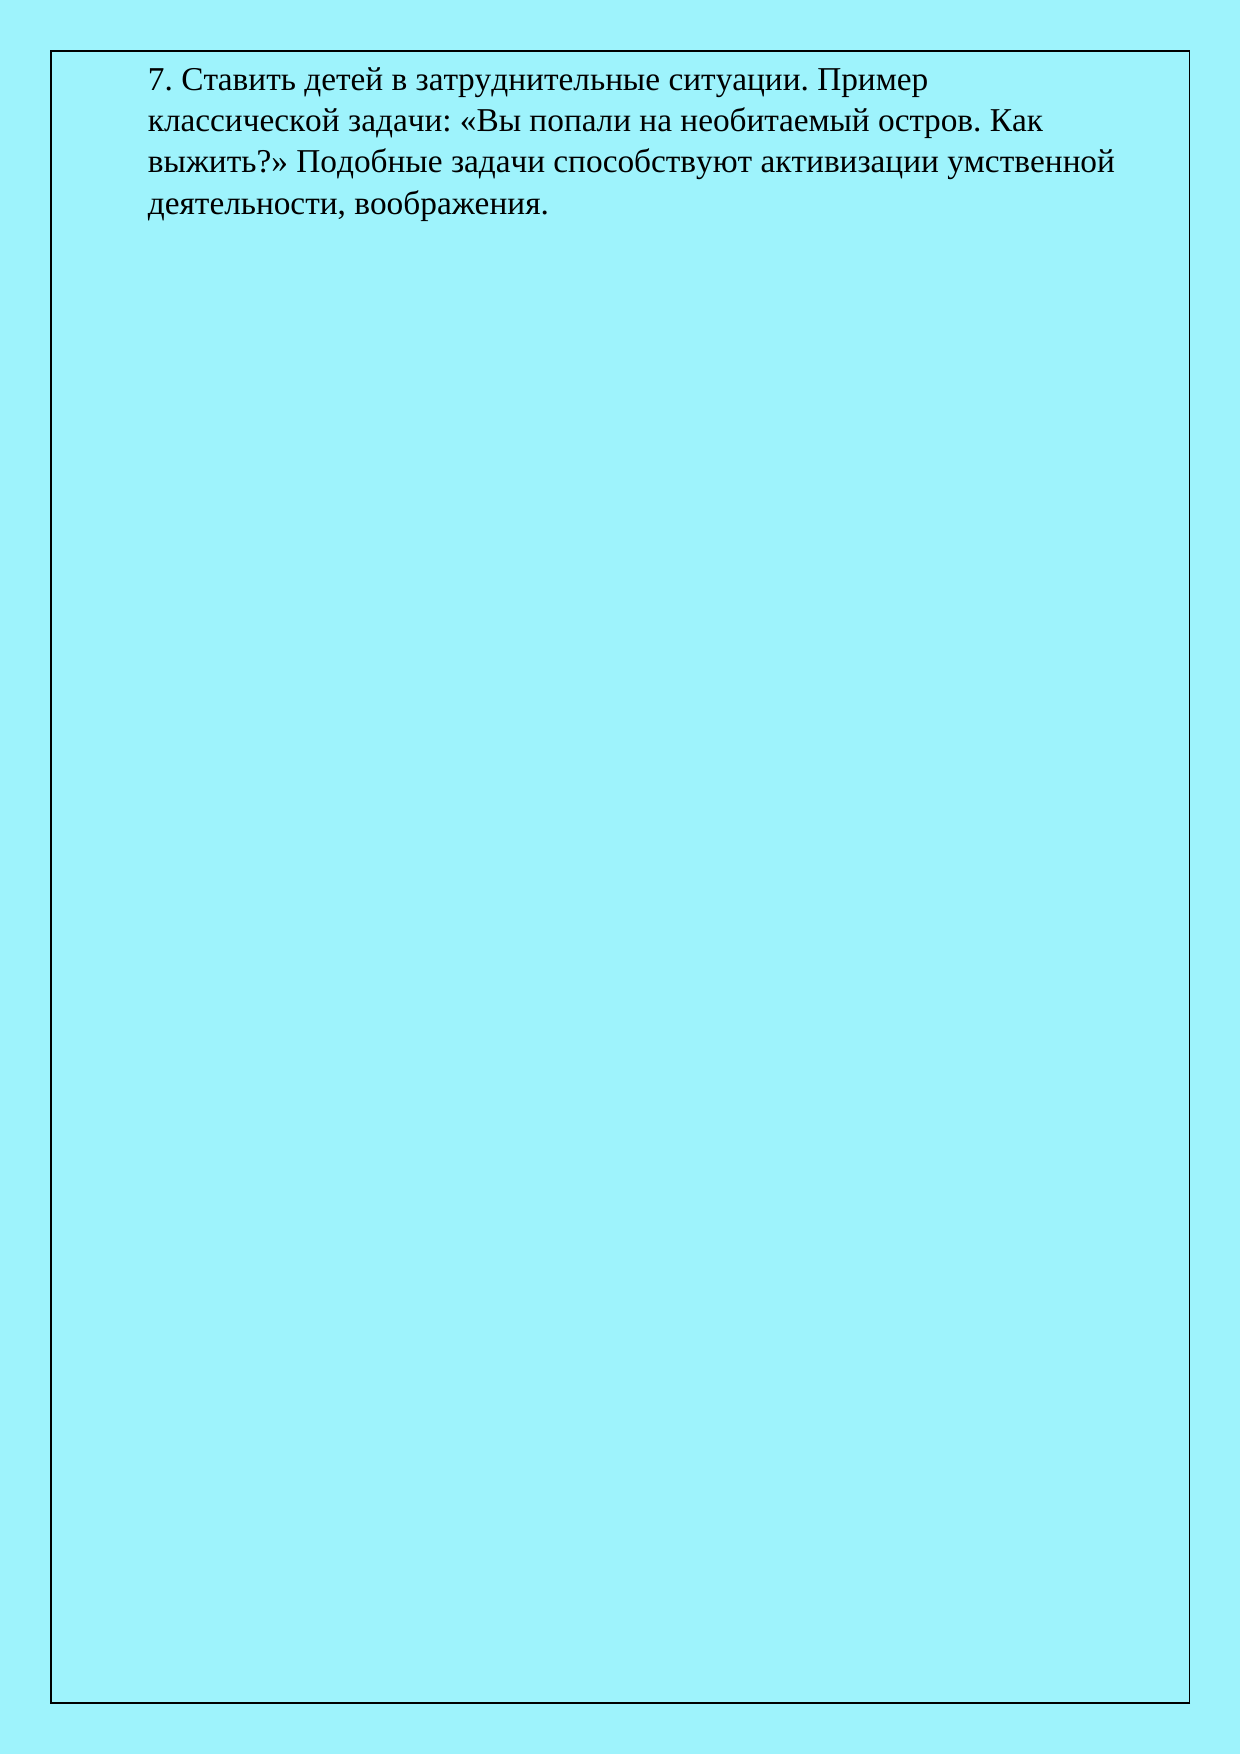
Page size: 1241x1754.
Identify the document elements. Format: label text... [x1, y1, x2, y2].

text 7. Ставить детей в затруднительные ситуации. Пример классической задачи: «Вы попали на необитаемый остров. Как выжить?» Подобные задачи способствуют активизации умственной деятельности, воображения. [148, 59, 1122, 221]
